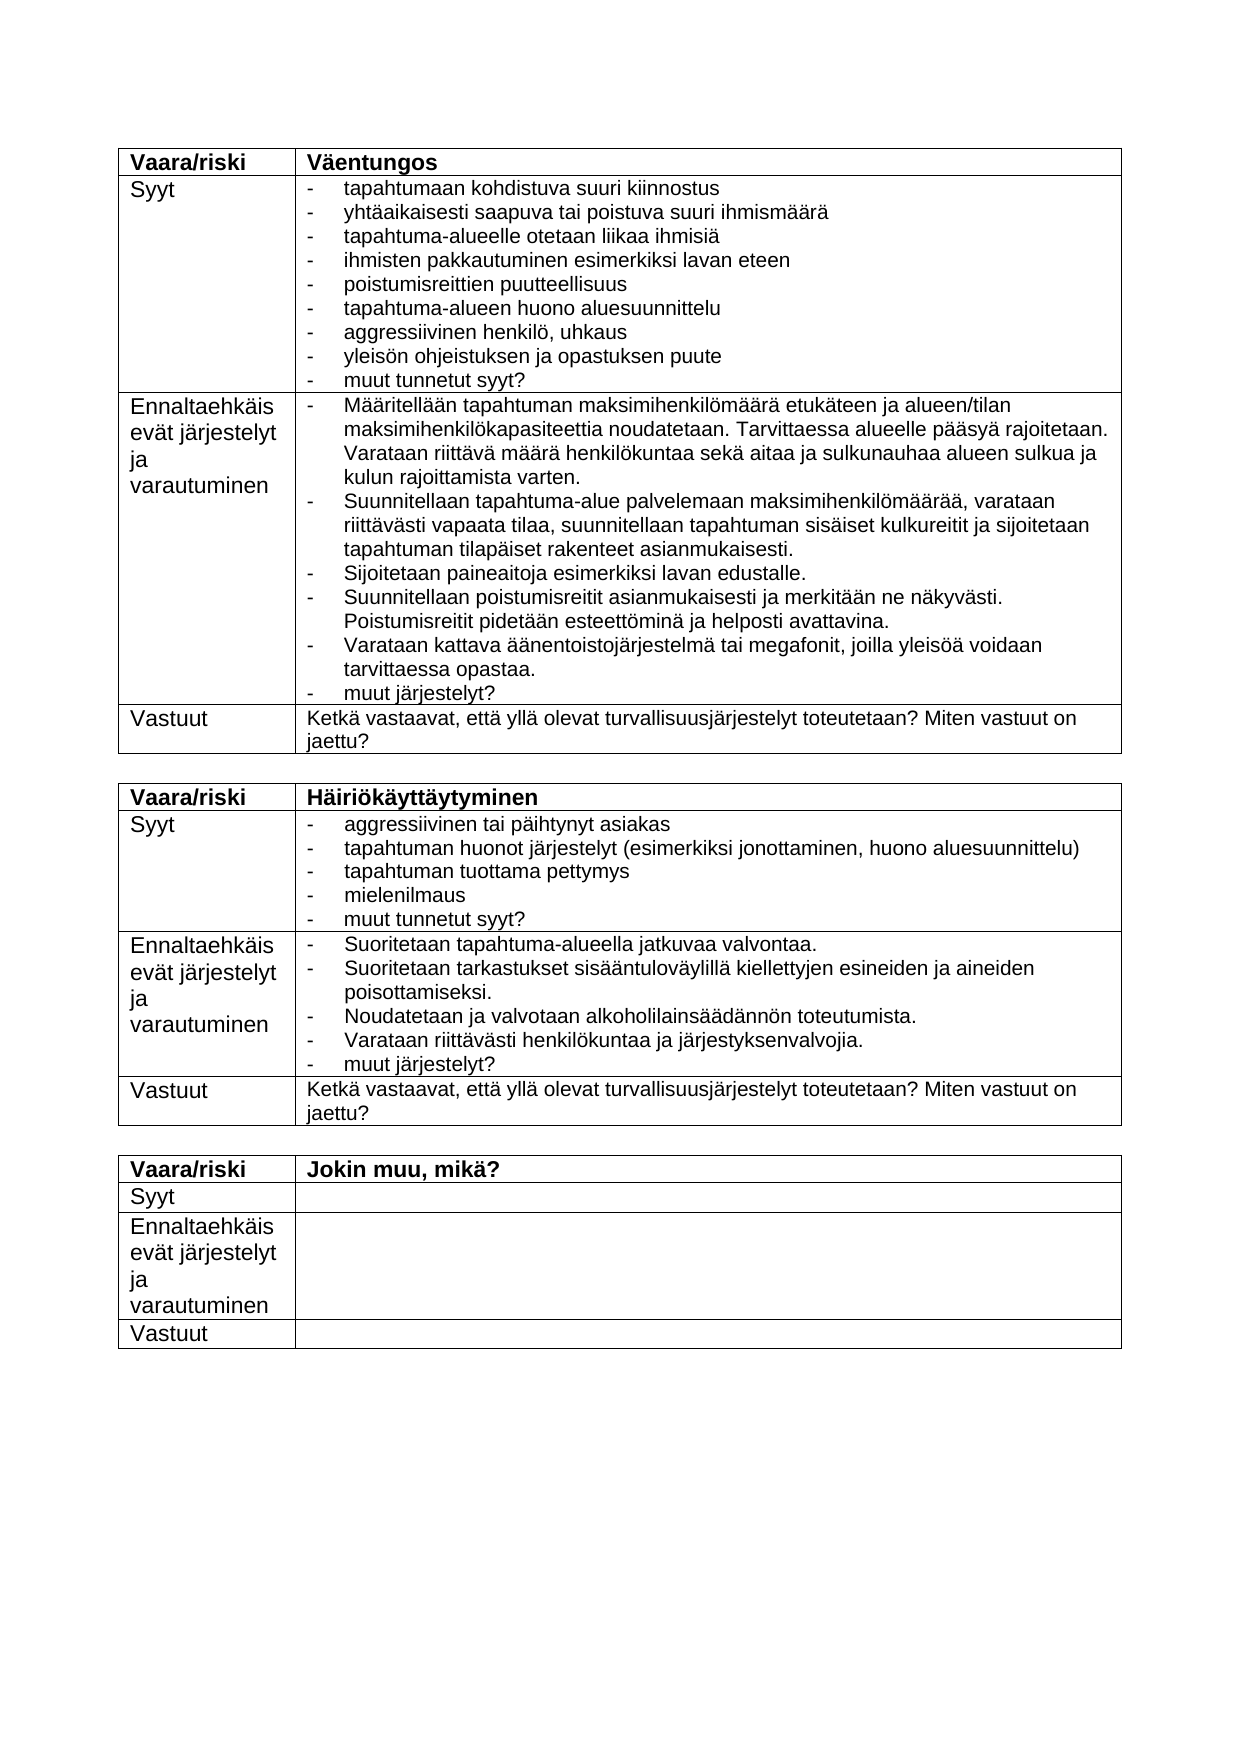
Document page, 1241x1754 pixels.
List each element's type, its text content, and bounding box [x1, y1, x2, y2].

table_cell [296, 1213, 1121, 1318]
table_cell Ketkä vastaavat, että yllä olevat turvallisuusjärjestelyt toteutetaan? Miten vastuut on jaettu? [296, 705, 1121, 753]
table_cell Ennaltaehkäisevät järjestelyt ja varautuminen [119, 1213, 295, 1318]
table_cell Ketkä vastaavat, että yllä olevat turvallisuusjärjestelyt toteutetaan? Miten vastuut on jaettu? [296, 1077, 1121, 1125]
table_header Vaara/riski [119, 1156, 295, 1182]
table_header Vaara/riski [119, 784, 295, 810]
table_cell Vastuut [119, 1077, 295, 1125]
table_header Väentungos [296, 149, 1121, 175]
table_cell Vastuut [119, 705, 295, 753]
table_cell aggressiivinen tai päihtynyt asiakas tapahtuman huonot järjestelyt (esimerkiksi jonottaminen, huono aluesuunnittelu) tapahtuman tuottama pettymys mielenilmaus muut tunnetut syyt? [296, 811, 1121, 931]
table_header Häiriökäyttäytyminen [296, 784, 1121, 810]
table_cell [296, 1183, 1121, 1212]
table_cell Vastuut [119, 1320, 295, 1348]
table_cell Suoritetaan tapahtuma-alueella jatkuvaa valvontaa. Suoritetaan tarkastukset sisääntuloväylillä kiellettyjen esineiden ja aineiden poisottamiseksi. Noudatetaan ja valvotaan alkoholilainsäädännön toteutumista. Varataan riittävästi henkilökuntaa ja järjestyksenvalvojia. muut järjestelyt? [296, 932, 1121, 1076]
table_cell Ennaltaehkäisevät järjestelyt ja varautuminen [119, 393, 295, 704]
table_cell Ennaltaehkäisevät järjestelyt ja varautuminen [119, 932, 295, 1076]
table_cell Syyt [119, 811, 295, 931]
table_cell [296, 1320, 1121, 1348]
table_header Jokin muu, mikä? [296, 1156, 1121, 1182]
table_cell Määritellään tapahtuman maksimihenkilömäärä etukäteen ja alueen/tilan maksimihenkilökapasiteettia noudatetaan. Tarvittaessa alueelle pääsyä rajoitetaan. Varataan riittävä määrä henkilökuntaa sekä aitaa ja sulkunauhaa alueen sulkua ja kulun rajoittamista varten. Suunnitellaan tapahtuma-alue palvelemaan maksimihenkilömäärää, varataan riittävästi vapaata tilaa, suunnitellaan tapahtuman sisäiset kulkureitit ja sijoitetaan tapahtuman tilapäiset rakenteet asianmukaisesti. Sijoitetaan paineaitoja esimerkiksi lavan edustalle. Suunnitellaan poistumisreitit asianmukaisesti ja merkitään ne näkyvästi. Poistumisreitit pidetään esteettöminä ja helposti avattavina. Varataan kattava äänentoistojärjestelmä tai megafonit, joilla yleisöä voidaan tarvittaessa opastaa. muut järjestelyt? [296, 393, 1121, 704]
table_header Vaara/riski [119, 149, 295, 175]
table_cell Syyt [119, 176, 295, 392]
table_cell tapahtumaan kohdistuva suuri kiinnostus yhtäaikaisesti saapuva tai poistuva suuri ihmismäärä tapahtuma-alueelle otetaan liikaa ihmisiä ihmisten pakkautuminen esimerkiksi lavan eteen poistumisreittien puutteellisuus tapahtuma-alueen huono aluesuunnittelu aggressiivinen henkilö, uhkaus yleisön ohjeistuksen ja opastuksen puute muut tunnetut syyt? [296, 176, 1121, 392]
table_cell Syyt [119, 1183, 295, 1212]
